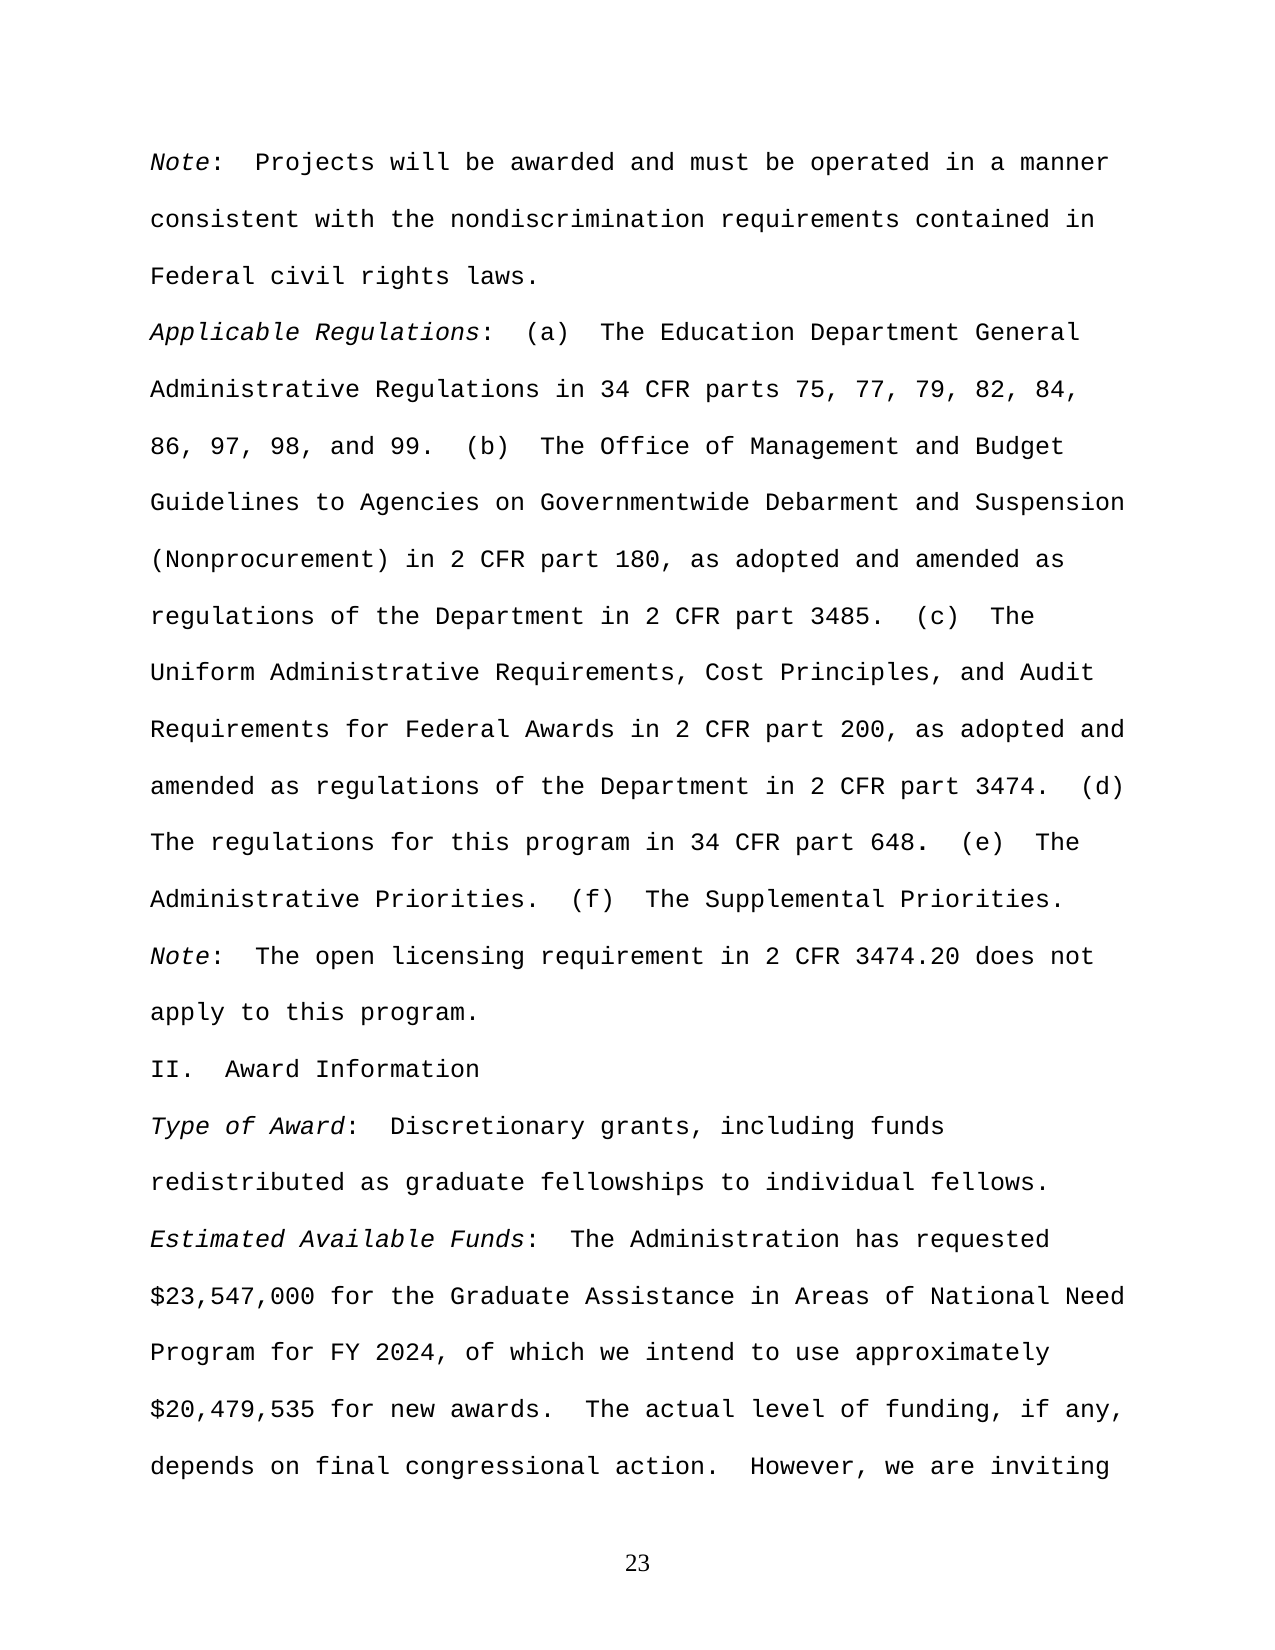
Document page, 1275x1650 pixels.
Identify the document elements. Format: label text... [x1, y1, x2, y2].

text Note: Projects will be awarded and must be operated in a manner consistent with the nondiscrimination requirements contained in Federal civil rights laws. [150, 150, 1125, 292]
text Type of Award: Discretionary grants, including funds redistributed as graduate fellowships to individual fellows. [150, 1113, 1125, 1198]
text Note: The open licensing requirement in 2 CFR 3474.20 does not apply to this program. [150, 943, 1125, 1028]
text Applicable Regulations: (a) The Education Department General Administrative Regulations in 34 CFR parts 75, 77, 79, 82, 84, 86, 97, 98, and 99. (b) The Office of Management and Budget Guidelines to Agencies on Governmentwide Debarment and Suspension (Nonprocurement) in 2 CFR part 180, as adopted and amended as regulations of the Department in 2 CFR part 3485. (c) The Uniform Administrative Requirements, Cost Principles, and Audit Requirements for Federal Awards in 2 CFR part 200, as adopted and amended as regulations of the Department in 2 CFR part 3474. (d) The regulations for this program in 34 CFR part 648. (e) The Administrative Priorities. (f) The Supplemental Priorities. [150, 320, 1125, 915]
text II. Award Information [150, 1057, 1125, 1085]
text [150, 1227, 1125, 1482]
